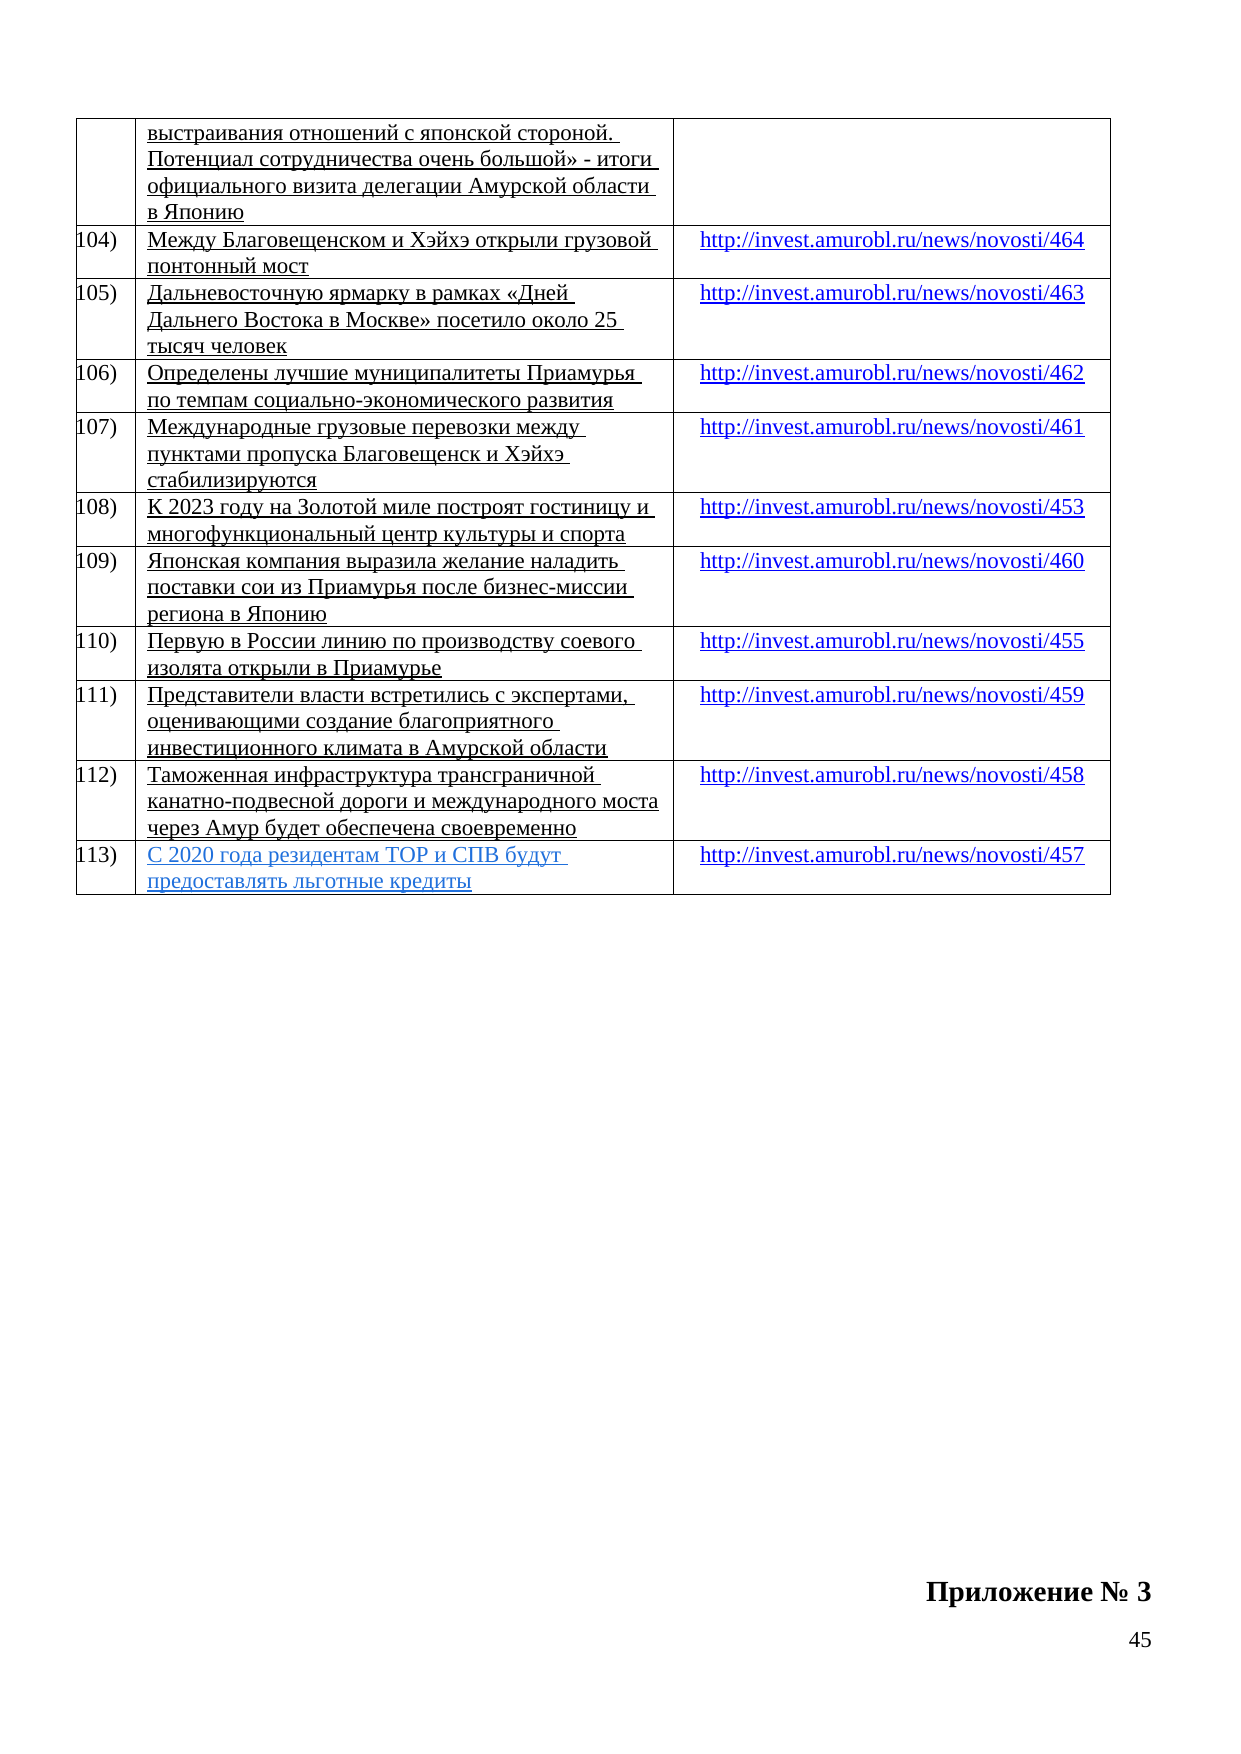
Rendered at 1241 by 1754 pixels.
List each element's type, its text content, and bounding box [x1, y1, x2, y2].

table_cell http://invest.amurobl.ru/news/novosti/462 [674, 360, 1110, 412]
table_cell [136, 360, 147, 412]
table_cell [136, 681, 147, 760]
table_cell Первую в России линию по производству соевого изолята открыли в Приамурье [136, 627, 673, 680]
table_cell [77, 279, 135, 358]
text Приложение № 3 [118, 1574, 1152, 1607]
table_cell Представители власти встретились с экспертами, оценивающими создание благоприятного инвестиционного климата в Амурской области [554, 681, 673, 760]
table_cell С 2020 года резидентам ТОР и СПВ будут предоставлять льготные кредиты [136, 841, 673, 894]
table_cell [77, 493, 135, 546]
table_cell http://invest.amurobl.ru/news/novosti/464 [674, 226, 1110, 278]
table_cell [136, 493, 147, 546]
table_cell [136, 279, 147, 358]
table_cell [77, 413, 135, 492]
table_cell [77, 119, 135, 224]
table_cell http://invest.amurobl.ru/news/novosti/460 [674, 547, 1110, 626]
table_cell http://invest.amurobl.ru/news/novosti/457 [674, 841, 1110, 894]
table_cell [77, 547, 135, 626]
table_cell [77, 627, 135, 680]
table_cell Между Благовещенском и Хэйхэ открыли грузовой понтонный мост [308, 226, 673, 278]
table_cell [77, 681, 135, 760]
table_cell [674, 119, 1110, 224]
table_cell http://invest.amurobl.ru/news/novosti/455 [674, 627, 1110, 680]
table_cell [77, 360, 135, 412]
table_cell Таможенная инфраструктура трансграничной канатно-подвесной дороги и международного моста через Амур будет обеспечена своевременно [136, 761, 673, 840]
table_cell [77, 841, 135, 894]
table_cell Японская компания выразила желание наладить поставки сои из Приамурья после бизнес-миссии региона в Японию [136, 547, 673, 626]
table_cell Международные грузовые перевозки между пунктами пропуска Благовещенск и Хэйхэ стабилизируются [136, 413, 673, 492]
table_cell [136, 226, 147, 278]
table_cell http://invest.amurobl.ru/news/novosti/463 [674, 279, 1110, 358]
table_cell [77, 761, 135, 840]
table_cell http://invest.amurobl.ru/news/novosti/453 [674, 493, 1110, 546]
table_cell http://invest.amurobl.ru/news/novosti/461 [674, 413, 1110, 492]
table_cell Дальневосточную ярмарку в рамках «Дней Дальнего Востока в Москве» посетило около 25 тысяч человек [287, 279, 673, 358]
table_cell http://invest.amurobl.ru/news/novosti/459 [674, 681, 1110, 760]
table_cell [77, 226, 135, 278]
table_cell http://invest.amurobl.ru/news/novosti/458 [674, 761, 1110, 840]
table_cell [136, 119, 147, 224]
